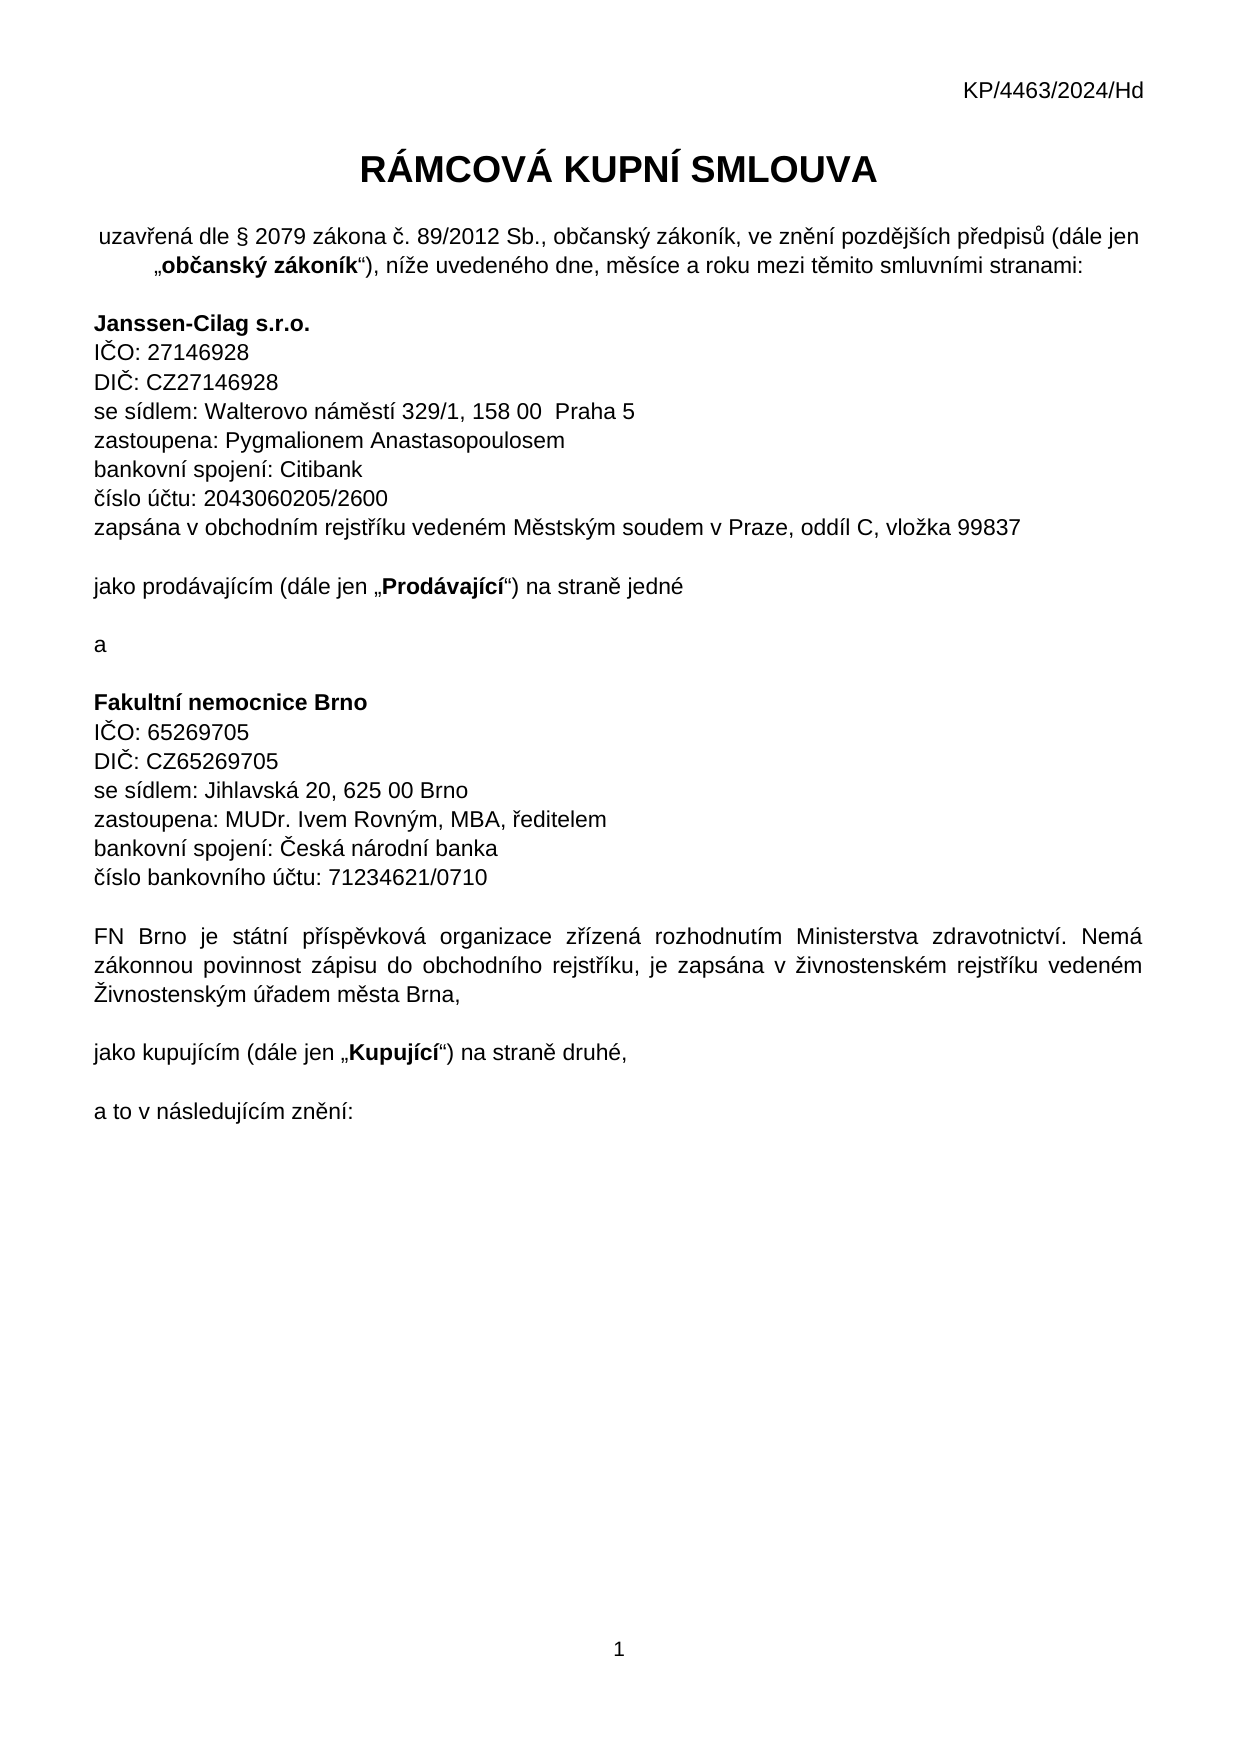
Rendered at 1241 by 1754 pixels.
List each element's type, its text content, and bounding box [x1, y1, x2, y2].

text jako kupujícím (dále jen „Kupující“) na straně druhé, [94, 1037, 1144, 1066]
text DIČ: CZ65269705 [94, 745, 1144, 774]
text bankovní spojení: Citibank [94, 453, 1144, 482]
text FN Brno je státní příspěvková organizace zřízená rozhodnutím Ministerstva zdravotnictví. Nemá zákonnou povinnost zápisu do obchodního rejstříku, je zapsána v živnostenském rejstříku vedeném Živnostenským úřadem města Brna, [94, 920, 1144, 1007]
text bankovní spojení: Česká národní banka [94, 832, 1144, 862]
text číslo účtu: 2043060205/2600 [94, 482, 1144, 512]
text RÁMCOVÁ KUPNÍ SMLOUVA [94, 148, 1144, 191]
text zastoupena: Pygmalionem Anastasopoulosem [94, 424, 1144, 453]
text jako prodávajícím (dále jen „Prodávající“) na straně jedné [94, 570, 1144, 599]
text IČO: 65269705 [94, 716, 1144, 745]
text IČO: 27146928 [94, 337, 1144, 366]
text se sídlem: Walterovo náměstí 329/1, 158 00 Praha 5 [94, 395, 1144, 424]
text číslo bankovního účtu: 71234621/0710 [94, 862, 1144, 891]
text Janssen-Cilag s.r.o. [94, 307, 1144, 337]
text uzavřená dle § 2079 zákona č. 89/2012 Sb., občanský zákoník, ve znění pozdějších předpisů (dále jen „občanský zákoník“), níže uvedeného dne, měsíce a roku mezi těmito smluvními stranami: [94, 220, 1144, 278]
text Fakultní nemocnice Brno [94, 687, 1144, 716]
text zastoupena: MUDr. Ivem Rovným, MBA, ředitelem [94, 803, 1144, 832]
text se sídlem: Jihlavská 20, 625 00 Brno [94, 774, 1144, 803]
text a [94, 628, 1144, 657]
text zapsána v obchodním rejstříku vedeném Městským soudem v Praze, oddíl C, vložka 99837 [94, 512, 1144, 541]
text DIČ: CZ27146928 [94, 366, 1144, 395]
text a to v následujícím znění: [94, 1095, 1144, 1124]
